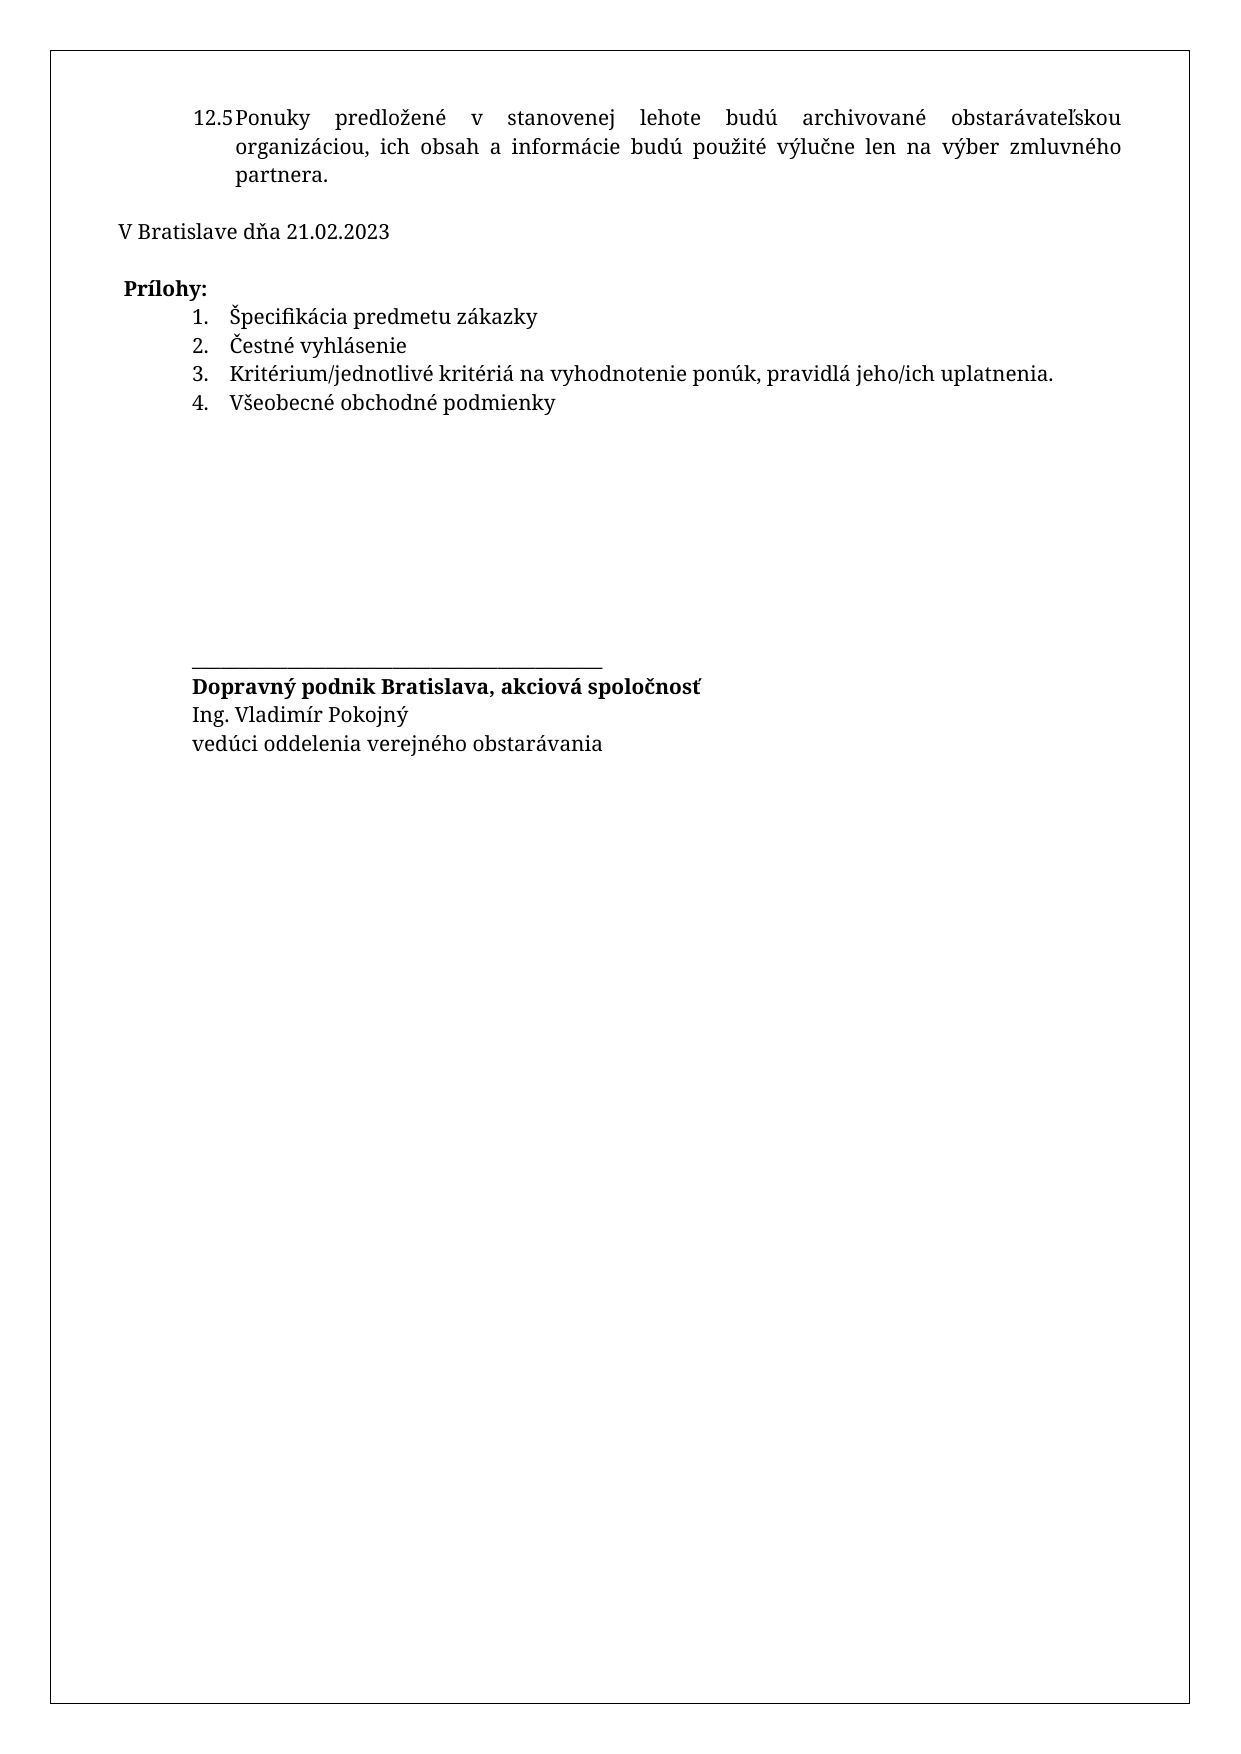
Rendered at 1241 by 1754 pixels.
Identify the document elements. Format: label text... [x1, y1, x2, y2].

list Kritérium/jednotlivé kritériá na vyhodnotenie ponúk, pravidlá jeho/ich uplatnenia. [192, 359, 1122, 388]
text vedúci oddelenia verejného obstarávania [118, 729, 1122, 757]
list Špecifikácia predmetu zákazky [192, 302, 1122, 331]
text Prílohy: [118, 274, 1122, 302]
text V Bratislave dňa 21.02.2023 [118, 217, 1122, 246]
text Ing. Vladimír Pokojný [118, 701, 1122, 729]
text ___________________________________________ [118, 644, 1122, 672]
text Dopravný podnik Bratislava, akciová spoločnosť [118, 672, 1122, 701]
list Čestné vyhlásenie [192, 331, 1122, 359]
list Všeobecné obchodné podmienky [192, 388, 1122, 416]
list Ponuky predložené v stanovenej lehote budú archivované obstarávateľskou organizáciou, ich obsah a informácie budú použité výlučne len na výber zmluvného partnera. [193, 103, 1122, 189]
